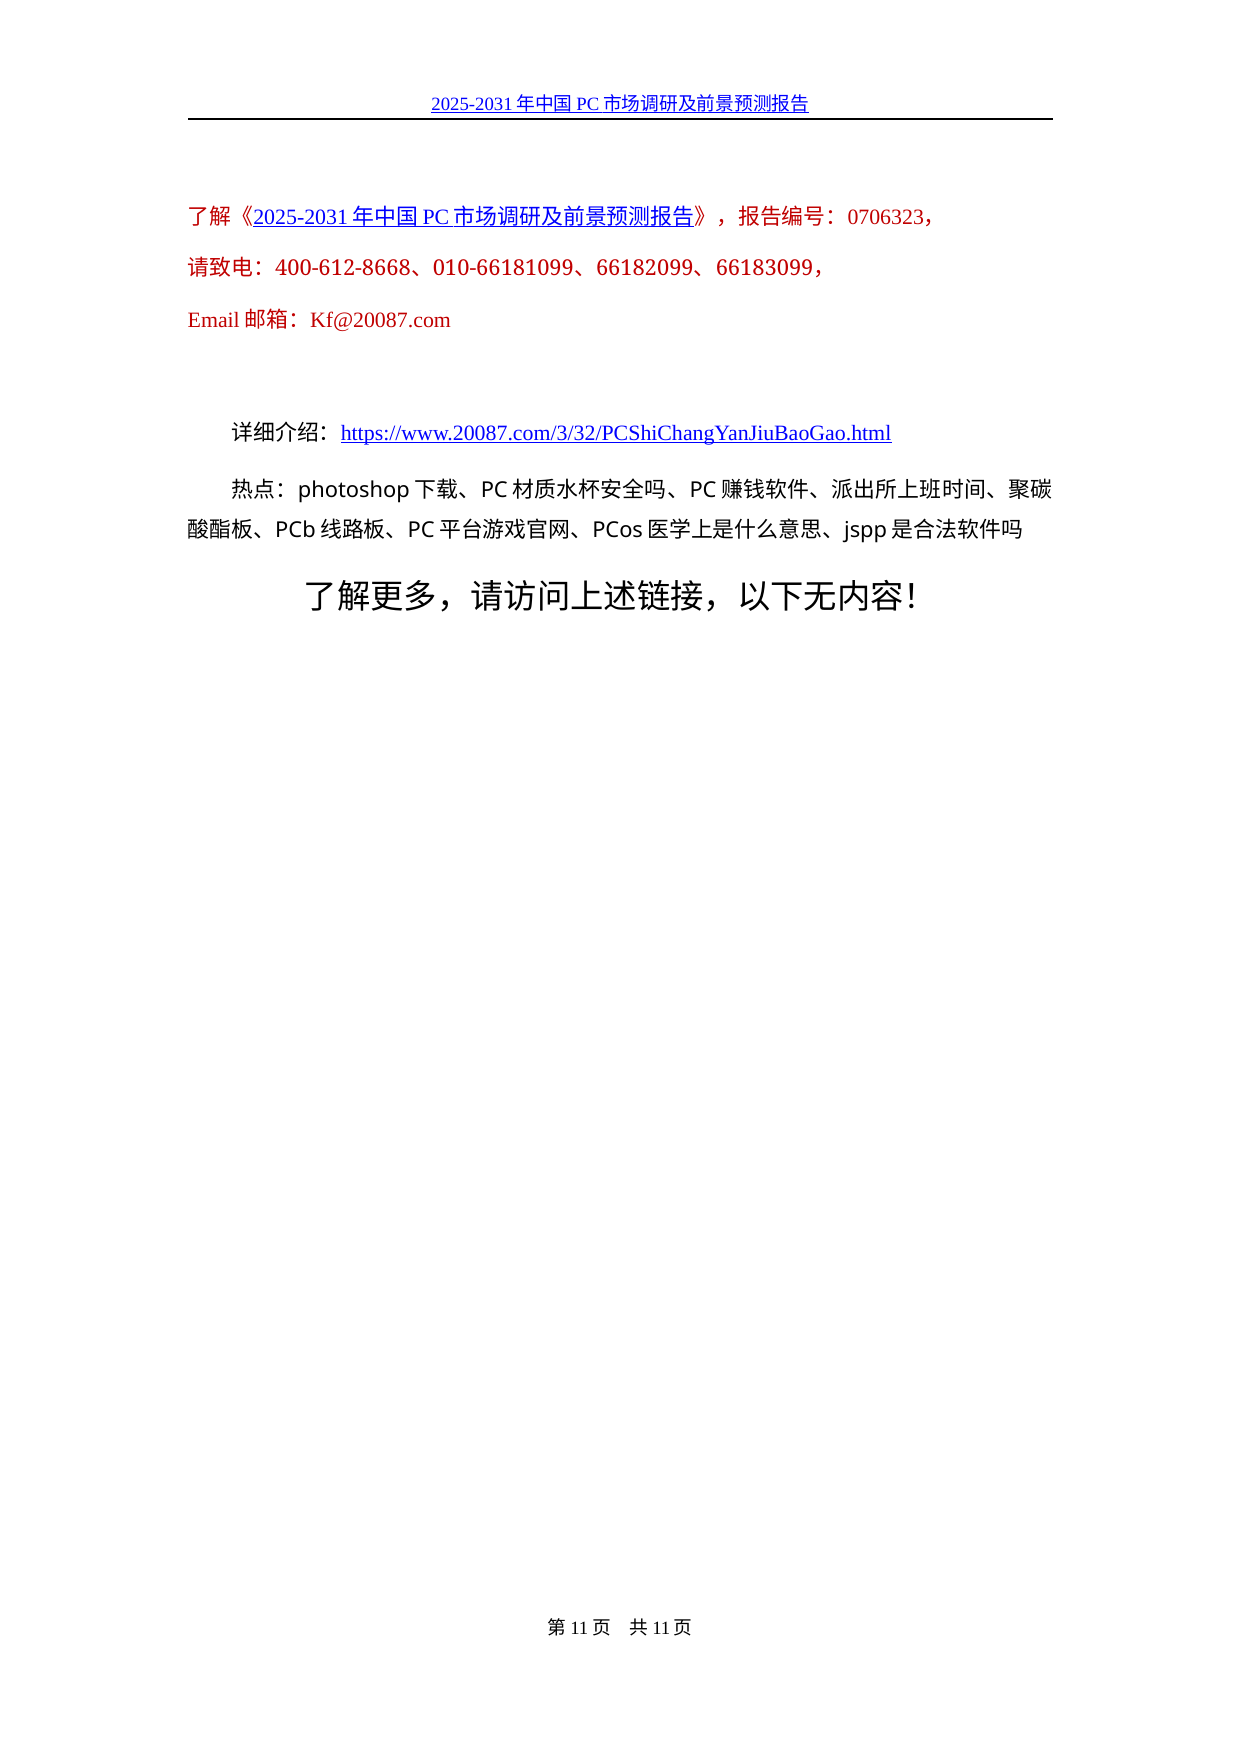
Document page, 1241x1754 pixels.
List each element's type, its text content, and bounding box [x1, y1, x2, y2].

text 热点：photoshop下载、PC材质水杯安全吗、PC赚钱软件、派出所上班时间、聚碳酸酯板、PCb线路板、PC平台游戏官网、PCos医学上是什么意思、jspp是合法软件吗 [187, 471, 1053, 544]
text 了解《2025-2031年中国PC市场调研及前景预测报告》，报告编号：0706323， [187, 198, 1053, 231]
text 详细介绍：https://www.20087.com/3/32/PCShiChangYanJiuBaoGao.html [187, 414, 1053, 447]
title 了解更多，请访问上述链接，以下无内容！ [187, 562, 1053, 627]
text 请致电：400-612-8668、010-66181099、66182099、66183099， [187, 250, 1053, 283]
text Email邮箱：Kf@20087.com [187, 302, 1053, 334]
